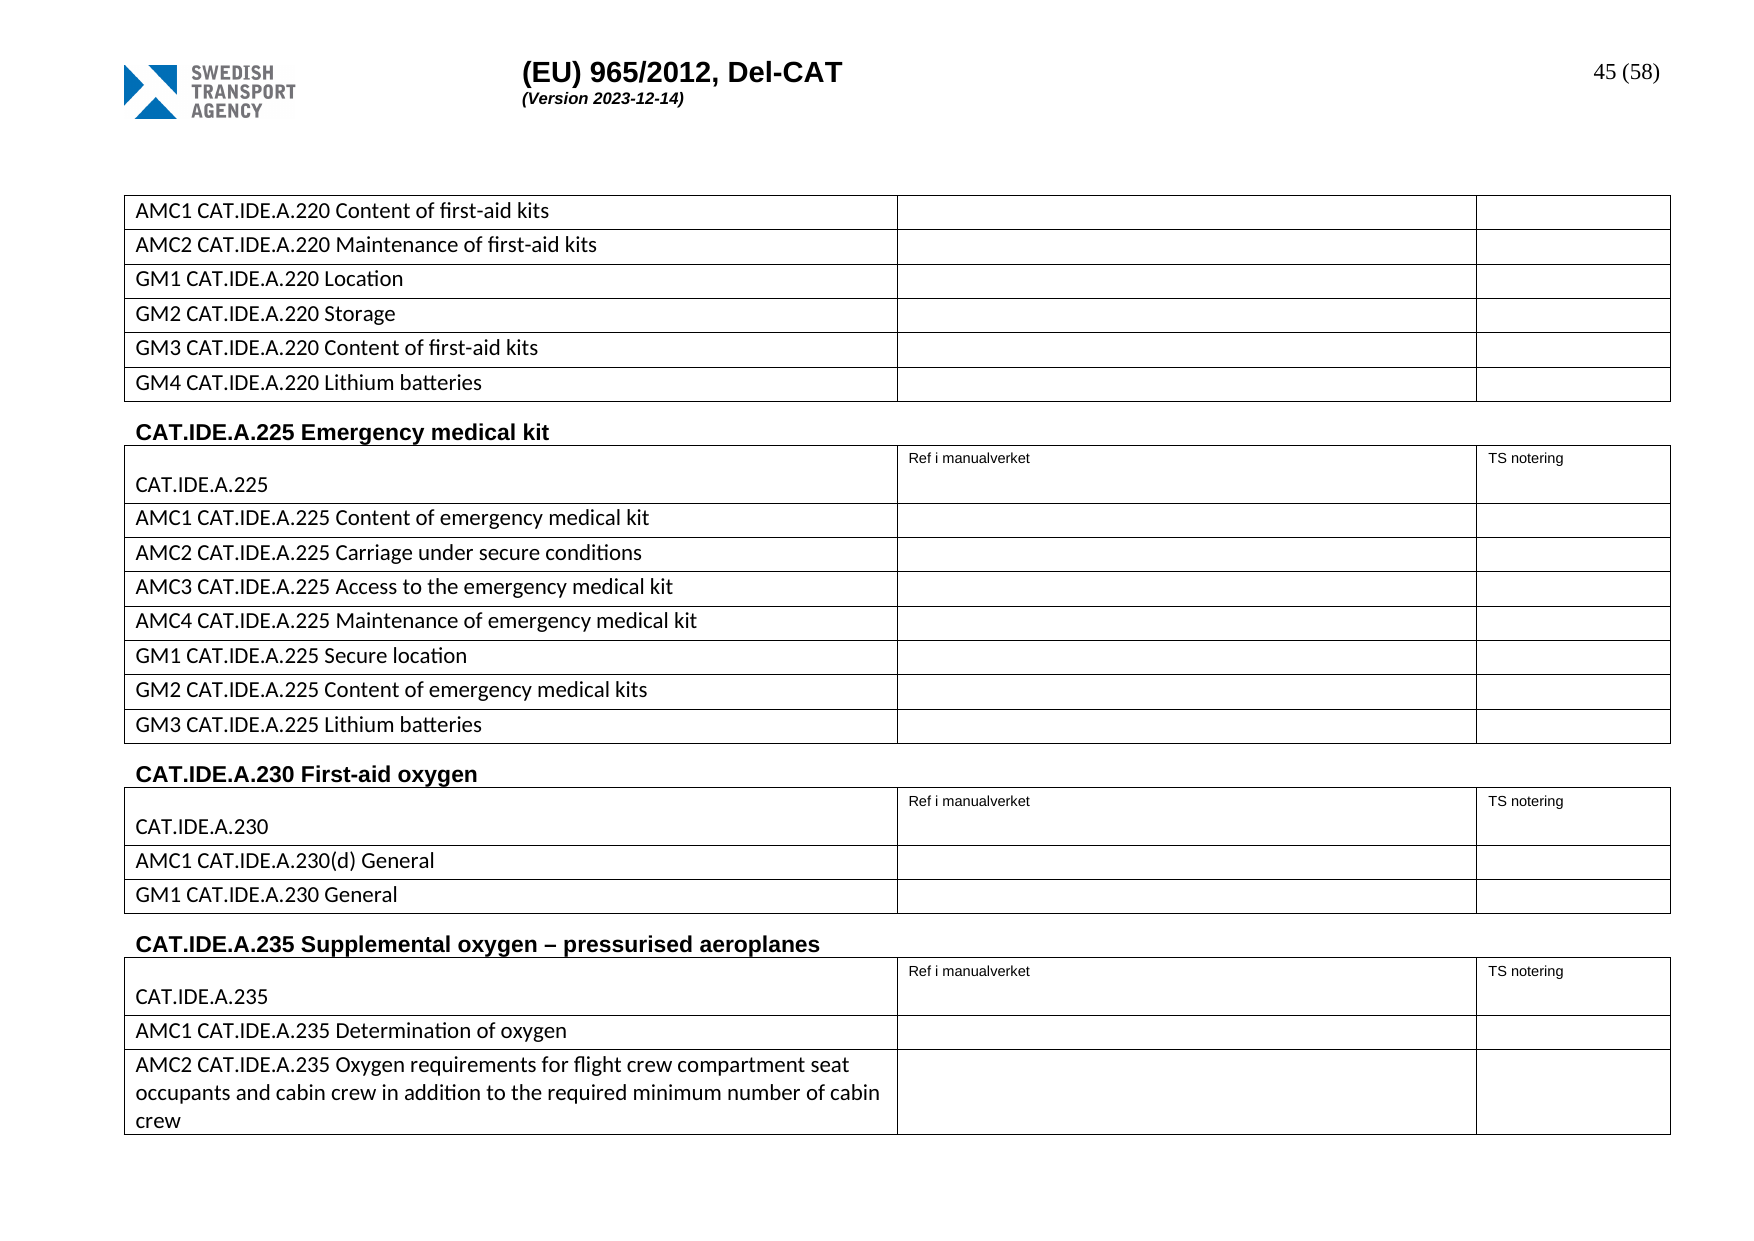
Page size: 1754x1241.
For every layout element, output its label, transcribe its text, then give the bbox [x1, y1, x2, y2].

table_cell AMC2 CAT.IDE.A.225 Carriage under secure conditions [125, 538, 897, 571]
table_cell GM2 CAT.IDE.A.220 Storage [125, 299, 897, 332]
table_cell CAT.IDE.A.225 [125, 469, 897, 502]
table_cell [1477, 368, 1670, 401]
table_cell AMC2 CAT.IDE.A.220 Maintenance of first-aid kits [125, 230, 897, 263]
table_cell CAT.IDE.A.225 Emergency medical kit [124, 402, 1670, 445]
table_cell CAT.IDE.A.230 [125, 811, 897, 844]
table_cell GM3 CAT.IDE.A.225 Lithium batteries [125, 710, 897, 743]
table_cell [898, 299, 1476, 332]
table_cell [1477, 299, 1670, 332]
table_cell [898, 710, 1476, 743]
table_cell AMC1 CAT.IDE.A.235 Determination of oxygen [125, 1016, 897, 1049]
table_cell [1477, 333, 1670, 367]
table_cell [125, 958, 897, 981]
table_cell [898, 333, 1476, 367]
table_cell Ref i manualverket [898, 958, 1476, 981]
table_cell [898, 368, 1476, 401]
table_cell Ref i manualverket [898, 446, 1476, 469]
table_cell [125, 788, 897, 811]
table_cell GM4 CAT.IDE.A.220 Lithium batteries [125, 368, 897, 401]
table_cell [125, 446, 897, 469]
table_cell [1477, 675, 1670, 709]
table_cell TS notering [1477, 788, 1670, 811]
table_cell CAT.IDE.A.235 Supplemental oxygen – pressurised aeroplanes [124, 914, 1670, 957]
table_cell AMC1 CAT.IDE.A.220 Content of first-aid kits [125, 196, 897, 229]
table_cell GM1 CAT.IDE.A.230 General [125, 880, 897, 913]
table_cell GM1 CAT.IDE.A.220 Location [125, 265, 897, 298]
table_cell [1477, 710, 1670, 743]
table_cell [898, 675, 1476, 709]
table_cell TS notering [1477, 446, 1670, 469]
table_cell AMC1 CAT.IDE.A.230(d) General [125, 846, 897, 879]
table_cell [1477, 846, 1670, 879]
table_cell GM1 CAT.IDE.A.225 Secure location [125, 641, 897, 674]
table_cell CAT.IDE.A.230 First-aid oxygen [124, 744, 1670, 787]
picture [124, 65, 296, 119]
table_cell AMC2 CAT.IDE.A.235 Oxygen requirements for flight crew compartment seat occupants and cabin crew in addition to the required minimum number of cabin crew [125, 1050, 897, 1134]
table_cell AMC4 CAT.IDE.A.225 Maintenance of emergency medical kit [125, 607, 897, 640]
table_cell [898, 846, 1476, 879]
table_cell [898, 265, 1476, 298]
table_cell GM2 CAT.IDE.A.225 Content of emergency medical kits [125, 675, 897, 709]
table_cell TS notering [1477, 958, 1670, 981]
table_cell AMC1 CAT.IDE.A.225 Content of emergency medical kit [125, 504, 897, 537]
table_cell CAT.IDE.A.235 [125, 981, 897, 1015]
table_cell AMC3 CAT.IDE.A.225 Access to the emergency medical kit [125, 572, 897, 606]
table_cell Ref i manualverket [898, 788, 1476, 811]
table_cell GM3 CAT.IDE.A.220 Content of first-aid kits [125, 333, 897, 367]
table_cell [1477, 265, 1670, 298]
